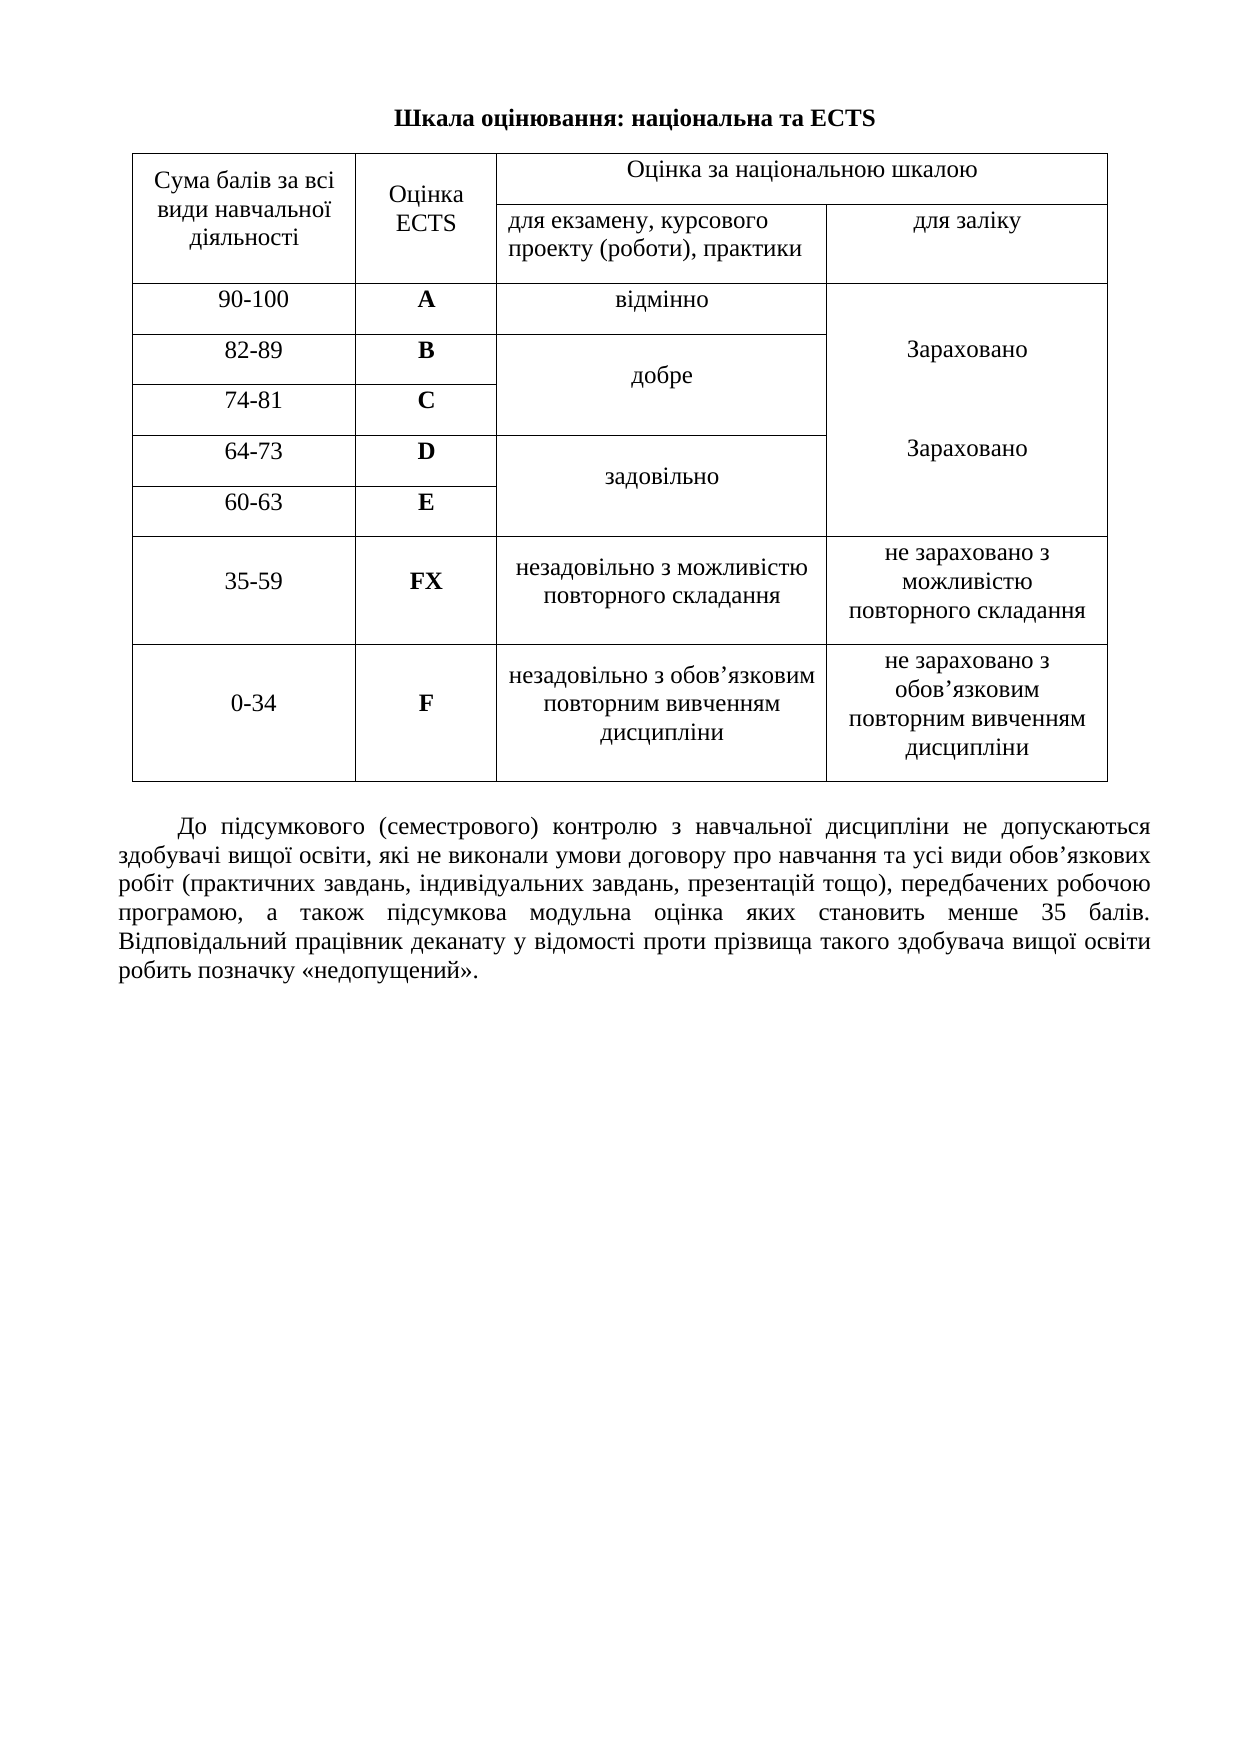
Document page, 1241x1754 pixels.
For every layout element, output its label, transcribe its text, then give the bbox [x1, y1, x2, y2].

table_cell Зараховано Зараховано [827, 284, 1107, 536]
table_cell для екзамену, курсового проекту (роботи), практики [497, 205, 826, 283]
table_cell 0-34 [133, 645, 355, 781]
table_cell задовільно [497, 436, 826, 536]
table_cell добре [497, 335, 826, 435]
table_cell 64-73 [133, 436, 355, 486]
table_cell 82-89 [133, 335, 355, 384]
table_cell не зараховано з обов’язковим повторним вивченням дисципліни [827, 645, 1107, 781]
table_cell незадовільно з обов’язковим повторним вивченням дисципліни [497, 645, 826, 781]
table_cell FX [356, 537, 496, 644]
table_cell А [356, 284, 496, 334]
text До підсумкового (семестрового) контролю з навчальної дисципліни не допускаються здобувачі вищої освіти, які не виконали умови договору про навчання та усі види обов’язкових робіт (практичних завдань, індивідуальних завдань, презентацій тощо), передбачених робочою програмою, а також підсумкова модульна оцінка яких становить менше 35 балів. Відповідальний працівник деканату у відомості проти прізвища такого здобувача вищої освіти робить позначку «недопущений». [118, 811, 1152, 983]
table_cell для заліку [827, 205, 1107, 283]
table_cell 90-100 [133, 284, 355, 334]
table_header Оцінка за національною шкалою [497, 154, 1107, 204]
table_cell В [356, 335, 496, 384]
table_cell F [356, 645, 496, 781]
table_header Оцінка ECTS [356, 154, 496, 283]
table_cell 60-63 [133, 487, 355, 536]
table_cell 35-59 [133, 537, 355, 644]
table_cell 74-81 [133, 385, 355, 435]
table_cell Е [356, 487, 496, 536]
text Шкала оцінювання: національна та ECTS [118, 103, 1152, 132]
table_cell незадовільно з можливістю повторного складання [497, 537, 826, 644]
table_cell не зараховано з можливістю повторного складання [827, 537, 1107, 644]
table_cell С [356, 385, 496, 435]
table_cell D [356, 436, 496, 486]
table_header Сума балів за всі види навчальної діяльності [133, 154, 355, 283]
table_cell відмінно [497, 284, 826, 334]
